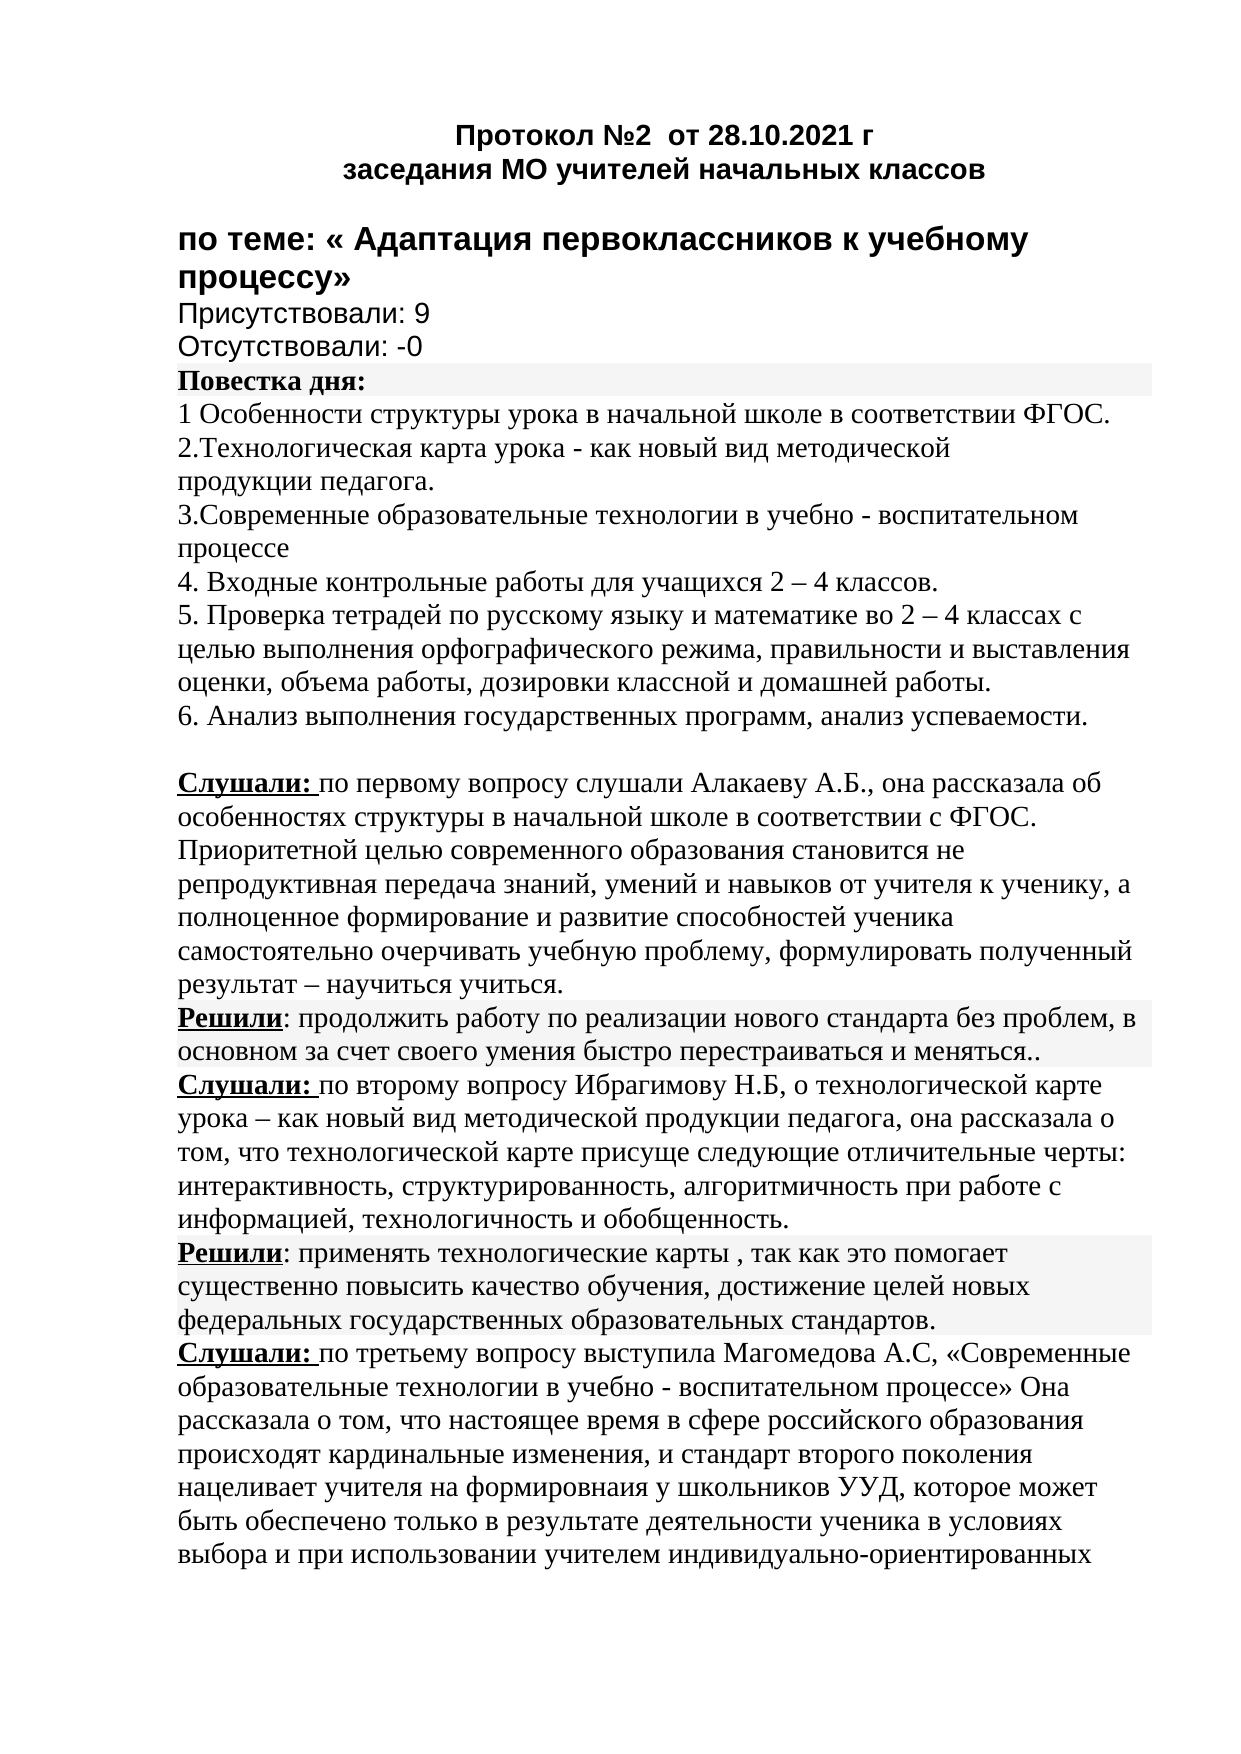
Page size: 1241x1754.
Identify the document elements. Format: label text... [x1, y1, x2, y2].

text 1 Особенности структуры урока в начальной школе в соответствии ФГОС. [177, 396, 1152, 430]
text 4. Входные контрольные работы для учащихся 2 – 4 классов. [177, 564, 1152, 597]
text 5. Проверка тетрадей по русскому языку и математике во 2 – 4 классах с целью выполнения орфографического режима, правильности и выставления оценки, объема работы, дозировки классной и домашней работы. [177, 597, 1152, 698]
text Повестка дня: [177, 363, 1152, 396]
text Слушали: по второму вопросу Ибрагимову Н.Б, о технологической карте урока – как новый вид методической продукции педагога, она рассказала о том, что технологической карте присуще следующие отличительные черты: интерактивность, структурированность, алгоритмичность при работе с информацией, технологичность и обобщенность. [177, 1067, 1152, 1235]
text по теме: « Адаптация первоклассников к учебному процессу» [177, 219, 1152, 296]
text Слушали: по первому вопросу слушали Алакаеву А.Б., она рассказала об особенностях структуры в начальной школе в соответствии с ФГОС. Приоритетной целью современного образования становится не репродуктивная передача знаний, умений и навыков от учителя к ученику, а полноценное формирование и развитие способностей ученика самостоятельно очерчивать учебную проблему, формулировать полученный результат – научиться учиться. [177, 765, 1152, 1000]
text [177, 1335, 1152, 1570]
text Решили: применять технологические карты , так как это помогает существенно повысить качество обучения, достижение целей новых федеральных государственных образовательных стандартов. [177, 1235, 1152, 1335]
text Протокол №2 от 28.10.2021 г [177, 118, 1152, 152]
text Отсутствовали: -0 [177, 329, 1152, 363]
text Присутствовали: 9 [177, 296, 1152, 329]
text Решили: продолжить работу по реализации нового стандарта без проблем, в основном за счет своего умения быстро перестраиваться и меняться.. [177, 1000, 1152, 1067]
text 3.Современные образовательные технологии в учебно - воспитательном процессе [177, 497, 1152, 564]
text 6. Анализ выполнения государственных программ, анализ успеваемости. [177, 698, 1152, 732]
text 2.Технологическая карта урока - как новый вид методической продукции педагога. [177, 430, 1152, 497]
text заседания МО учителей начальных классов [177, 152, 1152, 185]
